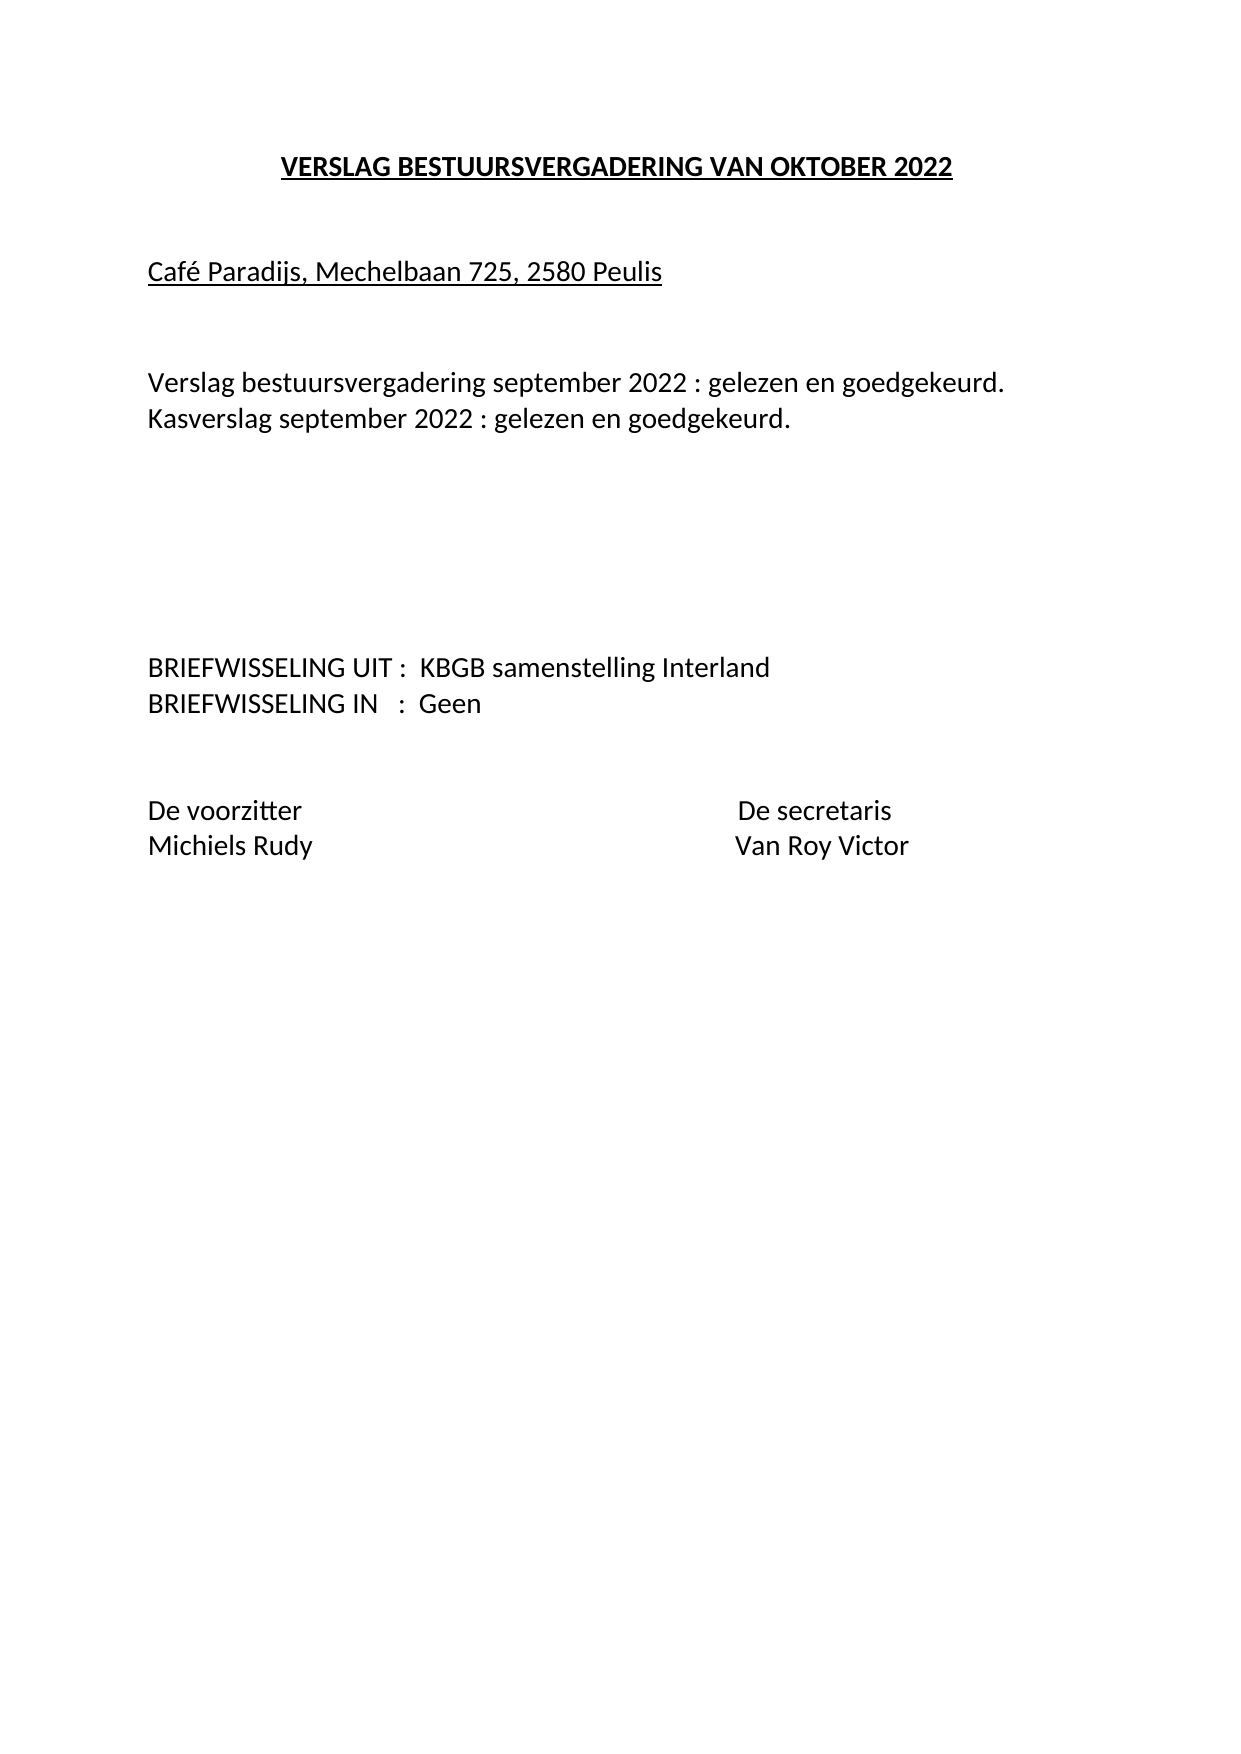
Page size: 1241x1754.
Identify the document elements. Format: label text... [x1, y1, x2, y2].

text BRIEFWISSELING UIT : KBGB samenstelling Interland [148, 649, 1093, 685]
text Café Paradijs, Mechelbaan 725, 2580 Peulis [148, 253, 1093, 289]
text De voorzitter De secretaris [148, 792, 1093, 827]
text Michiels Rudy Van Roy Victor [148, 827, 1093, 863]
text BRIEFWISSELING IN : Geen [148, 685, 1093, 721]
text Verslag bestuursvergadering september 2022 : gelezen en goedgekeurd. [148, 364, 1093, 400]
text Kasverslag september 2022 : gelezen en goedgekeurd. [148, 400, 1093, 436]
text VERSLAG BESTUURSVERGADERING VAN OKTOBER 2022 [148, 148, 1093, 183]
